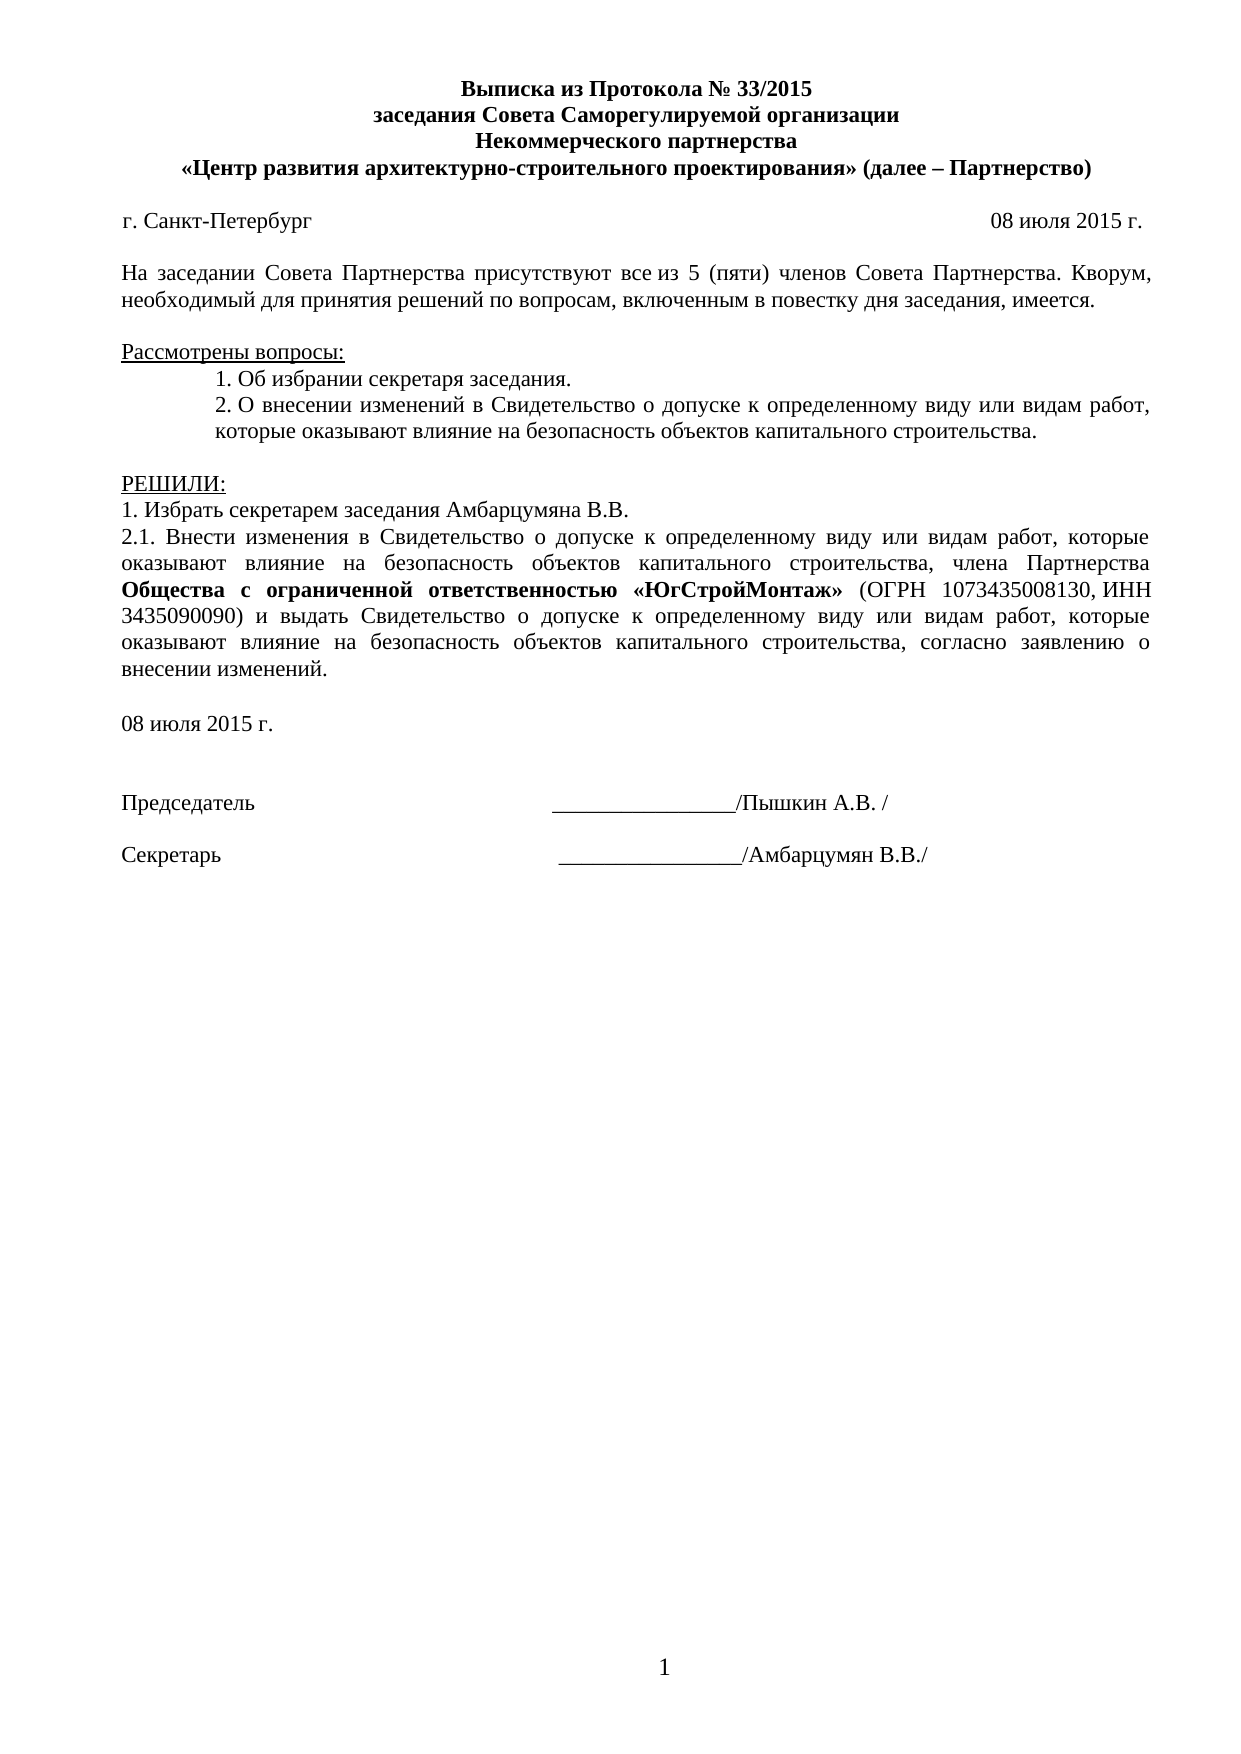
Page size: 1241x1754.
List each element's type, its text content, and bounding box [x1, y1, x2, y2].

text 1. Об избрании секретаря заседания. [215, 365, 1152, 391]
text 2. О внесении изменений в Свидетельство о допуске к определенному виду или видам работ, которые оказывают влияние на безопасность объектов капитального строительства. [215, 391, 1152, 444]
text Секретарь ________________/Амбарцумян В.В./ [121, 842, 1152, 868]
text 08 июля 2015 г. [121, 710, 1152, 736]
text «Центр развития архитектурно-строительного проектирования» (далее – Партнерство) [121, 154, 1152, 180]
text 2.1. Внести изменения в Свидетельство о допуске к определенному виду или видам работ, которые оказывают влияние на безопасность объектов капитального строительства, члена Партнерства Общества с ограниченной ответственностью «ЮгСтройМонтаж» (ОГРН 1073435008130, ИНН 3435090090) и выдать Свидетельство о допуске к определенному виду или видам работ, которые оказывают влияние на безопасность объектов капитального строительства, согласно заявлению о внесении изменений. [121, 523, 1152, 681]
text Рассмотрены вопросы: [121, 338, 1152, 365]
table_header 08 июля 2015 г. [633, 207, 1154, 233]
text На заседании Совета Партнерства присутствуют все из 5 (пяти) членов Совета Партнерства. Кворум, необходимый для принятия решений по вопросам, включенным в повестку дня заседания, имеется. [121, 259, 1152, 312]
text Выписка из Протокола № 33/2015 [121, 75, 1152, 101]
text 1. Избрать секретарем заседания Амбарцумяна В.В. [121, 497, 1152, 523]
text Председатель ________________/Пышкин А.В. / [121, 789, 1152, 815]
text РЕШИЛИ: [121, 470, 1152, 497]
text Некоммерческого партнерства [121, 128, 1152, 154]
text заседания Совета Саморегулируемой организации [121, 101, 1152, 128]
table_header г. Санкт-Петербург [111, 207, 632, 233]
